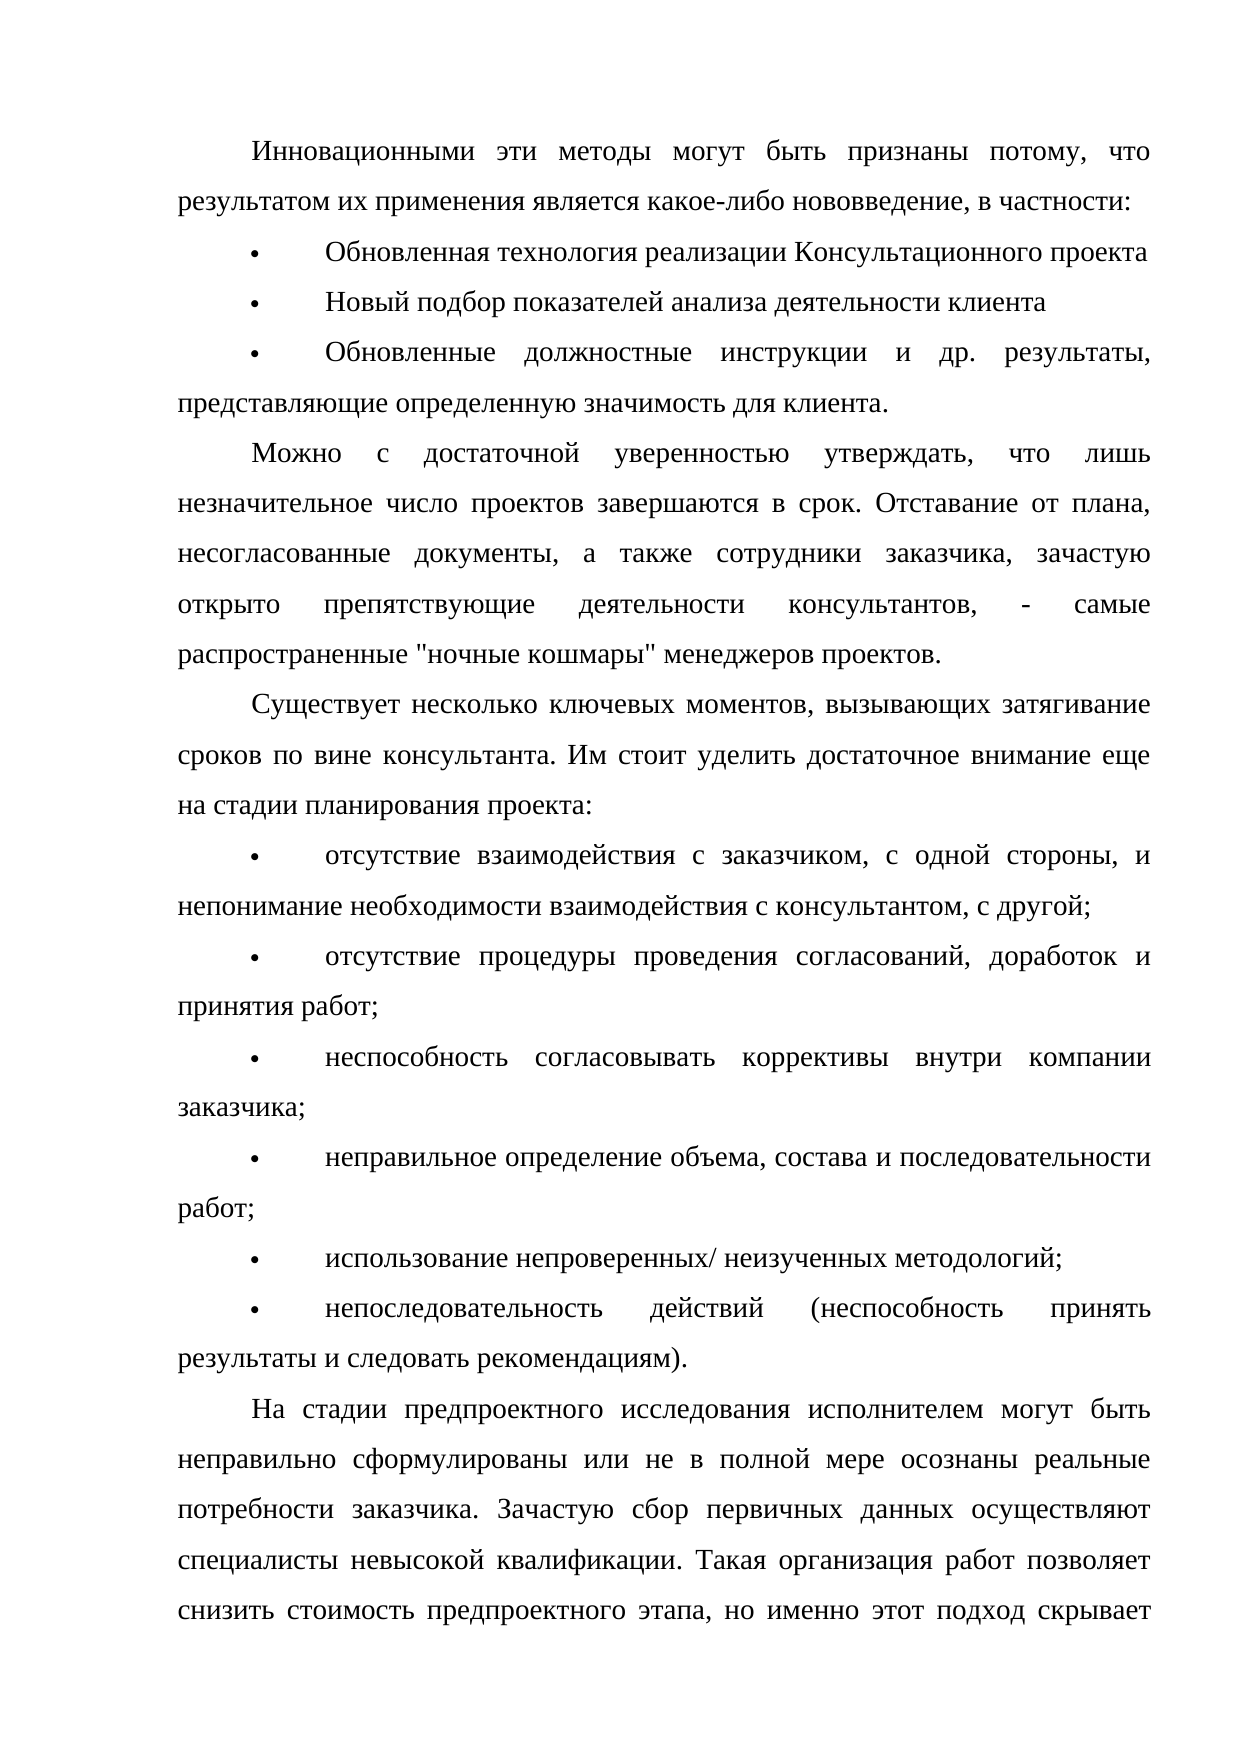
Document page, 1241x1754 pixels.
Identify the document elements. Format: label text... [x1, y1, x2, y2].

list Обновленная технология реализации Консультационного проекта [177, 234, 1152, 267]
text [177, 1391, 1152, 1626]
list Новый подбор показателей анализа деятельности клиента [177, 284, 1152, 318]
text Можно с достаточной уверенностью утверждать, что лишь незначительное число проектов завершаются в срок. Отставание от плана, несогласованные документы, а также сотрудники заказчика, зачастую открыто препятствующие деятельности консультантов, - самые распространенные "ночные кошмары" менеджеров проектов. [177, 435, 1152, 670]
text Инновационными эти методы могут быть признаны потому, что результатом их применения является какое-либо нововведение, в частности: [177, 133, 1152, 217]
list непоследовательность действий (неспособность принять результаты и следовать рекомендациям). [177, 1290, 1152, 1374]
list отсутствие взаимодействия с заказчиком, с одной стороны, и непонимание необходимости взаимодействия с консультантом, с другой; [177, 837, 1152, 921]
list использование непроверенных/ неизученных методологий; [177, 1240, 1152, 1273]
list неправильное определение объема, состава и последовательности работ; [177, 1139, 1152, 1223]
text Существует несколько ключевых моментов, вызывающих затягивание сроков по вине консультанта. Им стоит уделить достаточное внимание еще на стадии планирования проекта: [177, 687, 1152, 821]
list отсутствие процедуры проведения согласований, доработок и принятия работ; [177, 938, 1152, 1022]
list Обновленные должностные инструкции и др. результаты, представляющие определенную значимость для клиента. [177, 334, 1152, 418]
list неспособность согласовывать коррективы внутри компании заказчика; [177, 1039, 1152, 1123]
